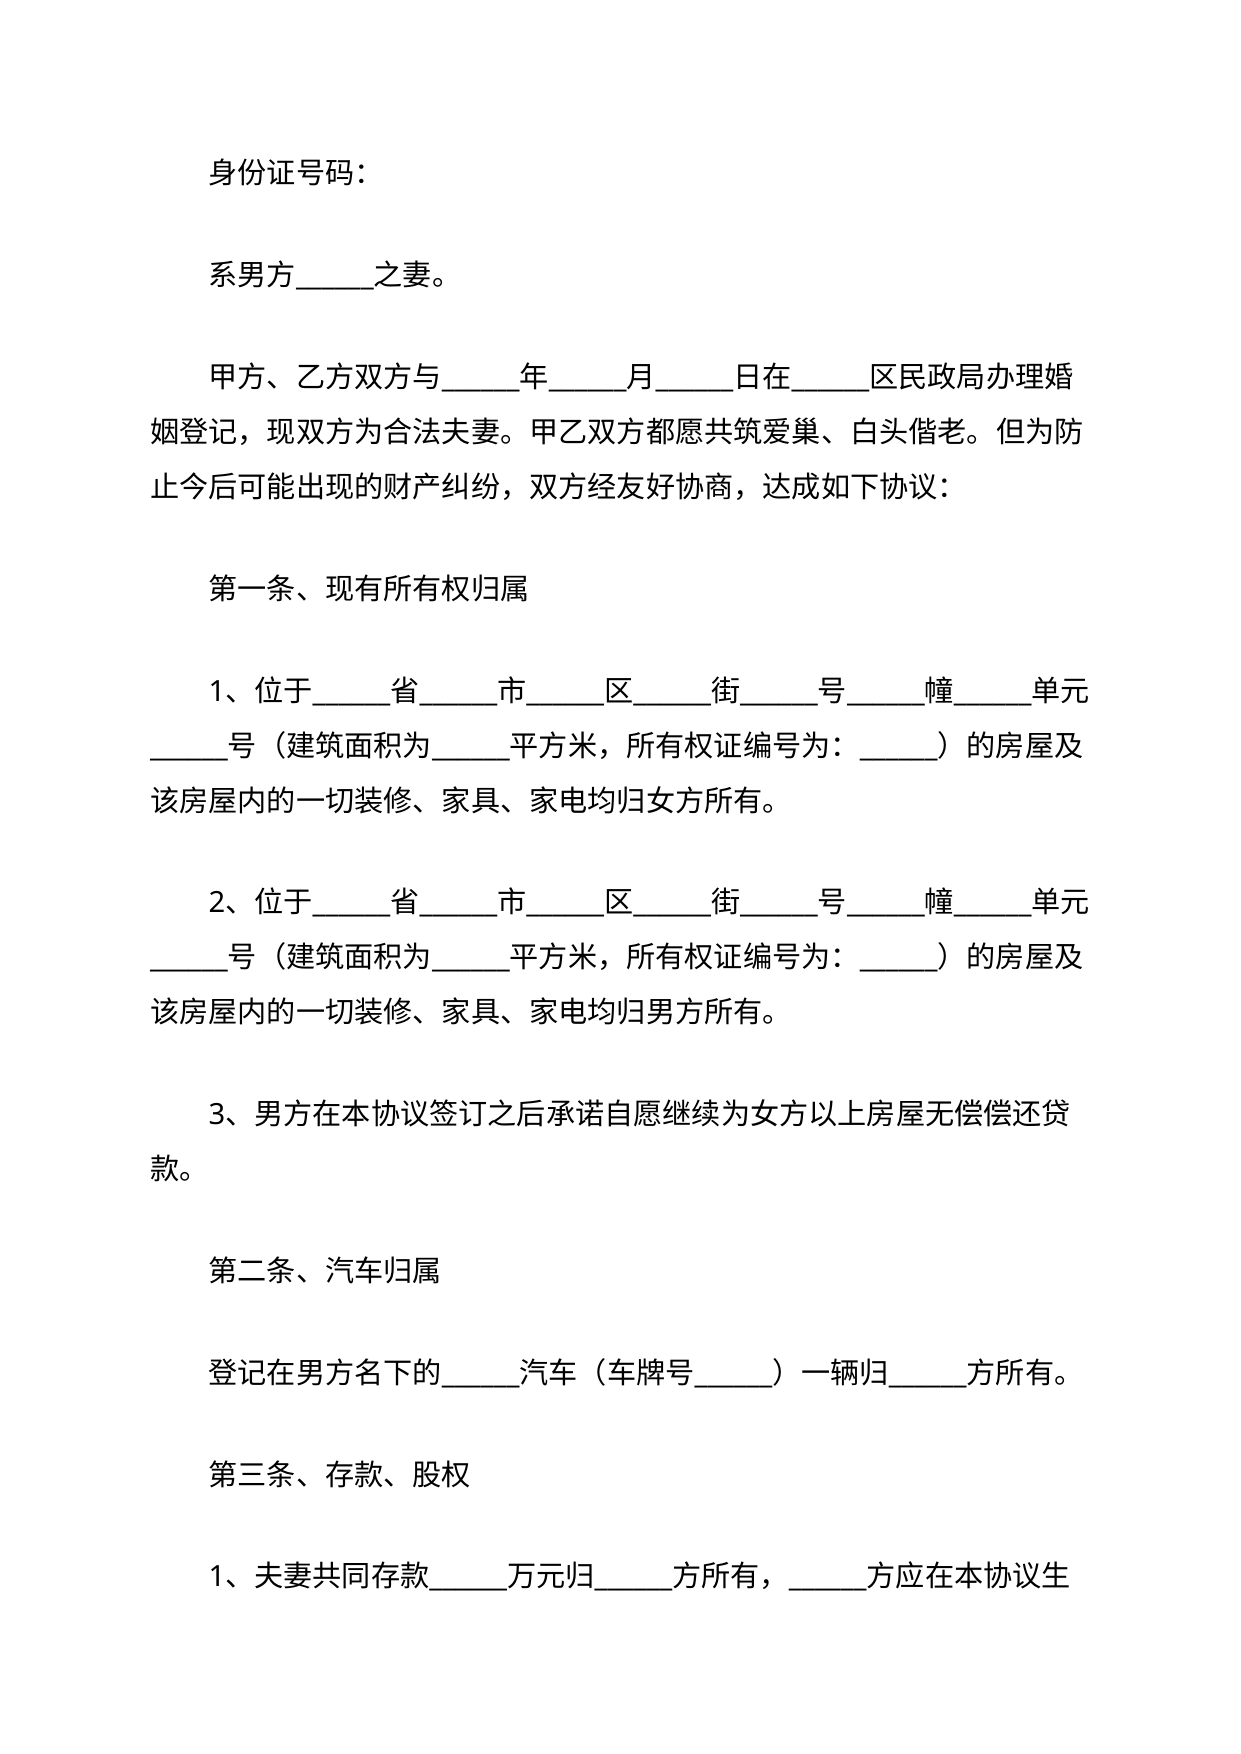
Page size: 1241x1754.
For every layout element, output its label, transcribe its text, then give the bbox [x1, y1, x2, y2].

text 第二条、汽车归属 [150, 1247, 1090, 1290]
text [150, 1553, 1090, 1595]
text 3、男方在本协议签订之后承诺自愿继续为女方以上房屋无偿偿还贷款。 [150, 1091, 1090, 1188]
text 1、位于______省______市______区______街______号______幢______单元______号（建筑面积为______平方米，所有权证编号为：______）的房屋及该房屋内的一切装修、家具、家电均归女方所有。 [150, 667, 1090, 819]
text 甲方、乙方双方与______年______月______日在______区民政局办理婚姻登记，现双方为合法夫妻。甲乙双方都愿共筑爱巢、白头偕老。但为防止今后可能出现的财产纠纷，双方经友好协商，达成如下协议： [150, 354, 1090, 506]
text 系男方______之妻。 [150, 252, 1090, 294]
text 登记在男方名下的______汽车（车牌号______）一辆归______方所有。 [150, 1349, 1090, 1392]
text 第三条、存款、股权 [150, 1451, 1090, 1493]
text 身份证号码： [150, 150, 1090, 192]
text 第一条、现有所有权归属 [150, 565, 1090, 608]
text 2、位于______省______市______区______街______号______幢______单元______号（建筑面积为______平方米，所有权证编号为：______）的房屋及该房屋内的一切装修、家具、家电均归男方所有。 [150, 879, 1090, 1031]
